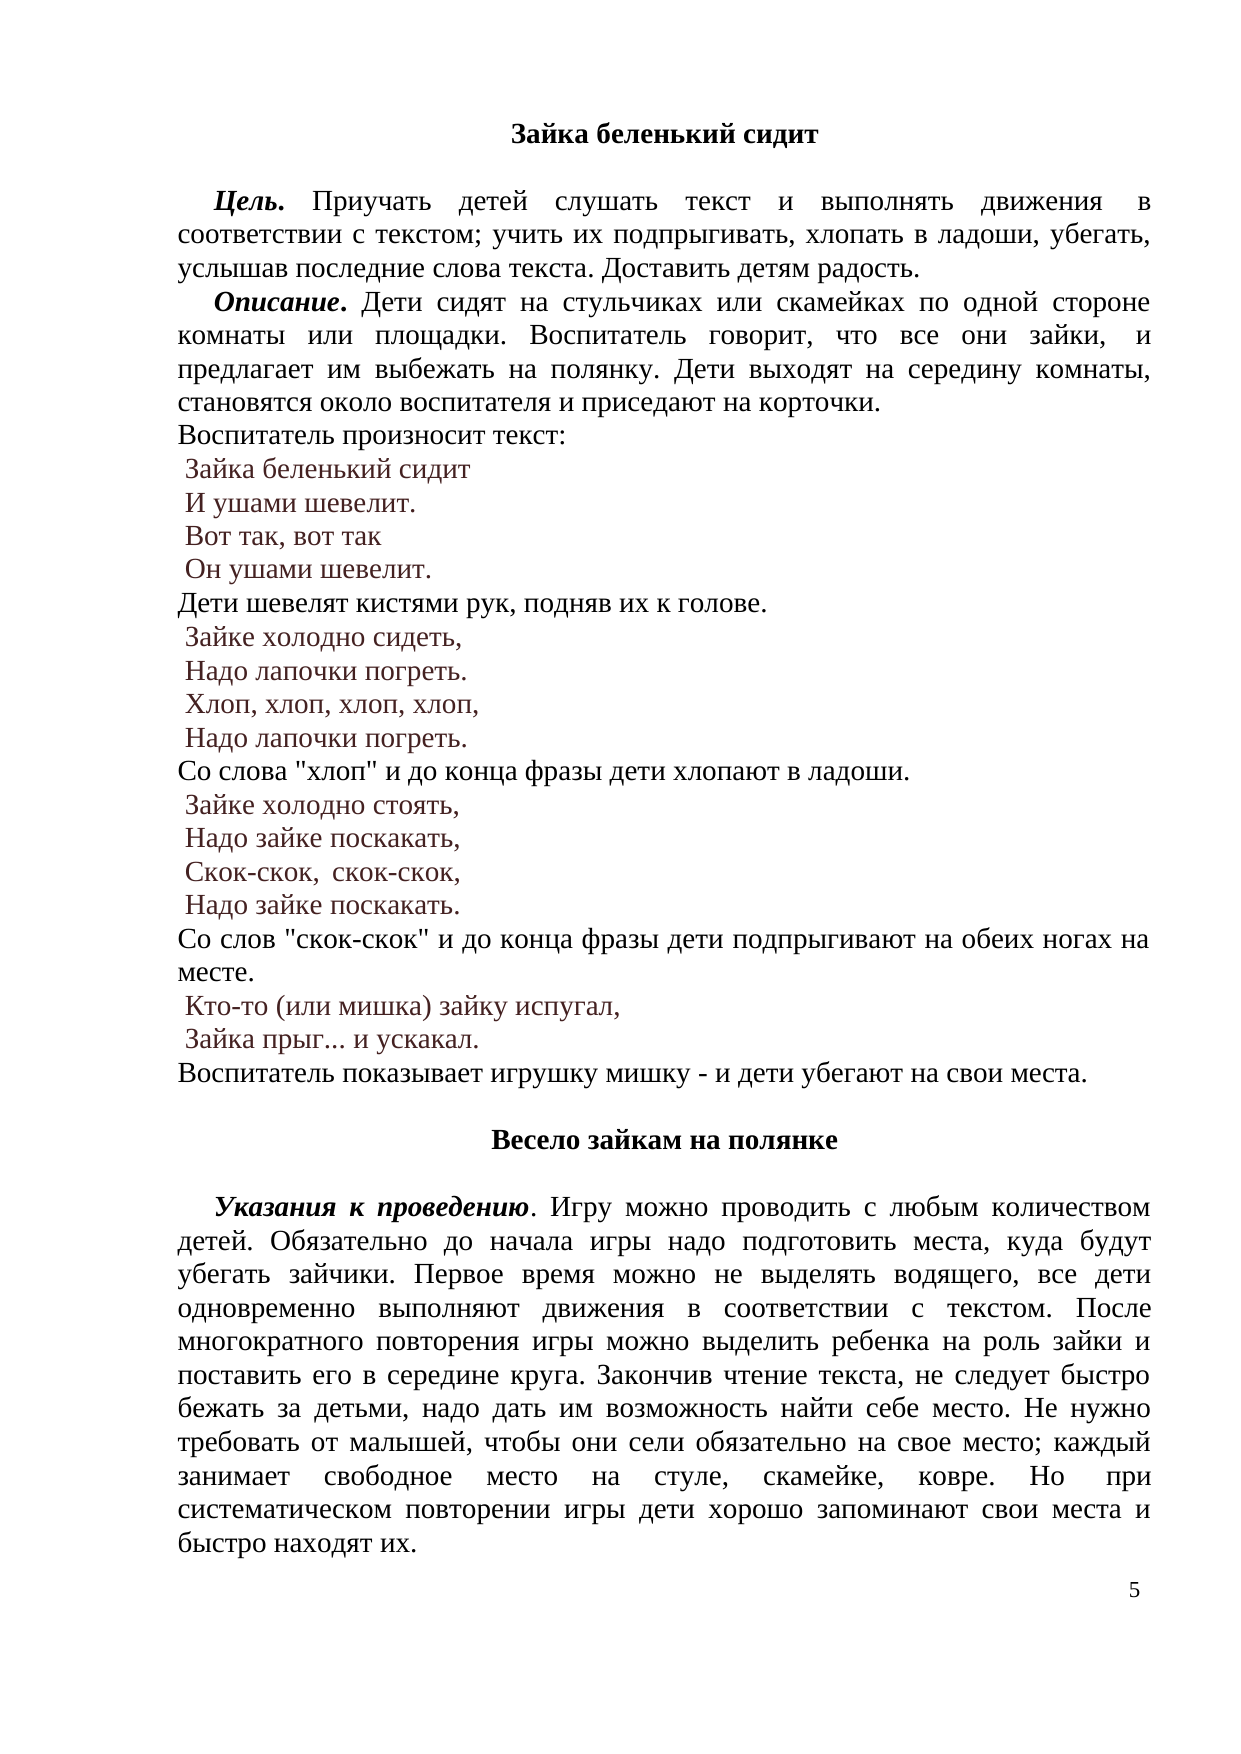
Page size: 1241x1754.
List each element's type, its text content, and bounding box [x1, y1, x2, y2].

text Вот так, вот так [184, 518, 1176, 552]
text Воспитатель показывает игрушку мишку - и дети убегают на свои места. [177, 1055, 1176, 1089]
text Со слова "хлоп" и до конца фразы дети хлопают в ладоши. Зайке холодно стоять, [177, 753, 912, 820]
subtitle Зайка беленький сидит [214, 116, 1115, 150]
text Описание. Дети сидят на стульчиках или скамейках по одной стороне комнаты или площадки. Воспитатель говорит, что все они зайки, и предлагает им выбежать на полянку. Дети выходят на середину комнаты, становятся около воспитателя и приседают на корточки. [177, 284, 1152, 418]
text Зайка беленький сидит И ушами шевелит. [184, 451, 472, 518]
text Кто-то (или мишка) зайку испугал, Зайка прыг... и ускакал. [184, 988, 622, 1055]
text Указания к проведению. Игру можно проводить с любым количеством детей. Обязательно до начала игры надо подготовить места, куда будут убегать зайчики. Первое время можно не выделять водящего, все дети одновременно выполняют движения в соответствии с текстом. После многократного повторения игры можно выделить ребенка на роль зайки и поставить его в середине круга. Закончив чтение текста, не следует быстро бежать за детьми, надо дать им возможность найти себе место. Не нужно требовать от малышей, чтобы они сели обязательно на свое место; каждый занимает свободное место на стуле, скамейке, ковре. Но при систематическом повторении игры дети хорошо запоминают свои места и быстро находят их. [177, 1189, 1152, 1558]
text Со слов "скок-скок" и до конца фразы дети подпрыгивают на обеих ногах на месте. [177, 921, 1176, 988]
subtitle Весело зайкам на полянке [214, 1122, 1114, 1156]
text Надо зайке поскакать, Скок-скок, скок-скок, Надо зайке поскакать. [184, 820, 461, 921]
text Он ушами шевелит. [184, 552, 1176, 586]
text Надо лапочки погреть. Хлоп, хлоп, хлоп, хлоп, Надо лапочки погреть. [184, 653, 481, 753]
text Дети шевелят кистями рук, подняв их к голове. Зайке холодно сидеть, [177, 586, 769, 653]
text Воспитатель произносит текст: [177, 418, 1176, 451]
text Цель. Приучать детей слушать текст и выполнять движения в соответствии с текстом; учить их подпрыгивать, хлопать в ладоши, убегать, услышав последние слова текста. Доставить детям радость. [177, 183, 1152, 284]
